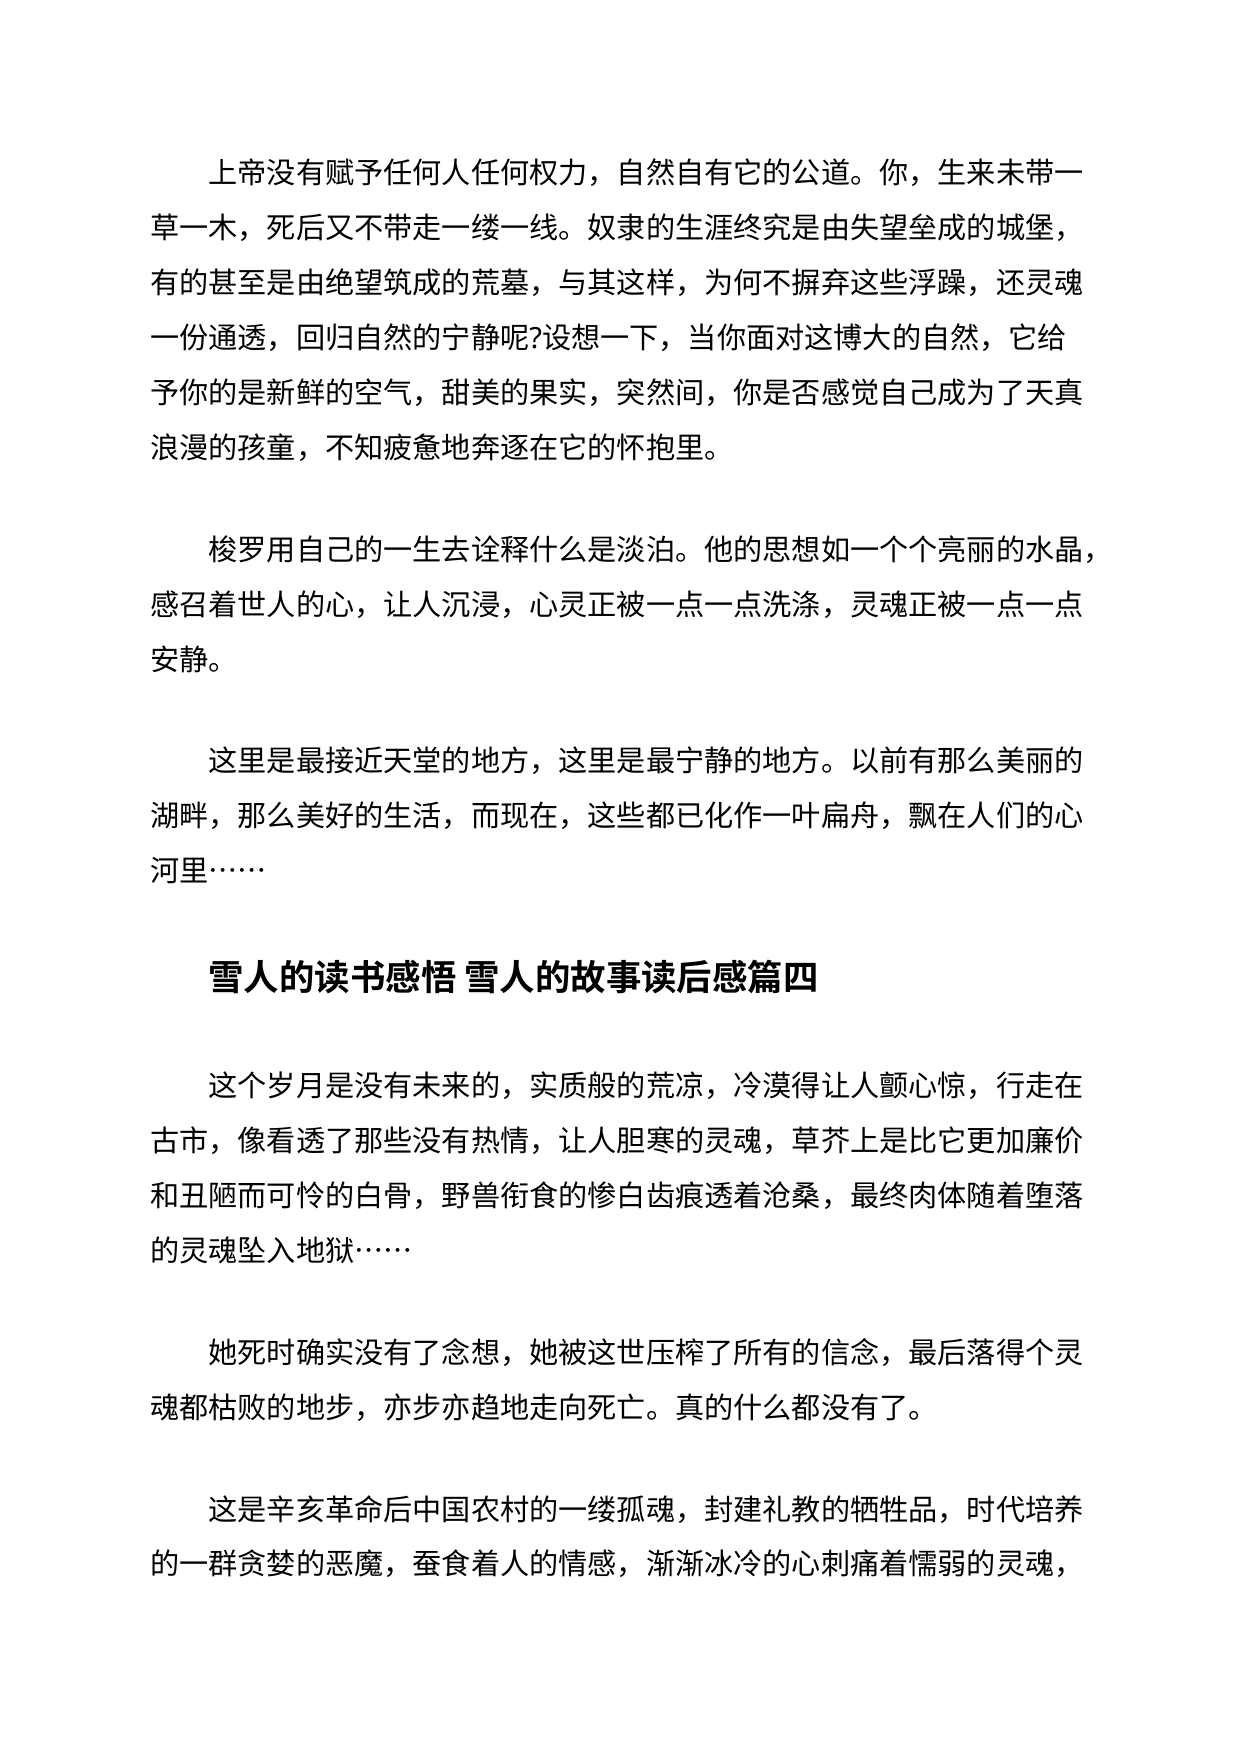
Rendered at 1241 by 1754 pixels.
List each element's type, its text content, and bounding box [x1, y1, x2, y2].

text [150, 1486, 1090, 1583]
text 雪人的读书感悟 雪人的故事读后感篇四 [150, 949, 1090, 1001]
text 梭罗用自己的一生去诠释什么是淡泊。他的思想如一个个亮丽的水晶，感召着世人的心，让人沉浸，心灵正被一点一点洗涤，灵魂正被一点一点安静。 [150, 526, 1090, 678]
text 上帝没有赋予任何人任何权力，自然自有它的公道。你，生来未带一草一木，死后又不带走一缕一线。奴隶的生涯终究是由失望垒成的城堡，有的甚至是由绝望筑成的荒墓，与其这样，为何不摒弃这些浮躁，还灵魂一份通透，回归自然的宁静呢?设想一下，当你面对这博大的自然，它给予你的是新鲜的空气，甜美的果实，突然间，你是否感觉自己成为了天真浪漫的孩童，不知疲惫地奔逐在它的怀抱里。 [150, 150, 1090, 467]
text 这个岁月是没有未来的，实质般的荒凉，冷漠得让人颤心惊，行走在古市，像看透了那些没有热情，让人胆寒的灵魂，草芥上是比它更加廉价和丑陋而可怜的白骨，野兽衔食的惨白齿痕透着沧桑，最终肉体随着堕落的灵魂坠入地狱…… [150, 1063, 1090, 1270]
text 她死时确实没有了念想，她被这世压榨了所有的信念，最后落得个灵魂都枯败的地步，亦步亦趋地走向死亡。真的什么都没有了。 [150, 1329, 1090, 1427]
text 这里是最接近天堂的地方，这里是最宁静的地方。以前有那么美丽的湖畔，那么美好的生活，而现在，这些都已化作一叶扁舟，飘在人们的心河里…… [150, 738, 1090, 890]
